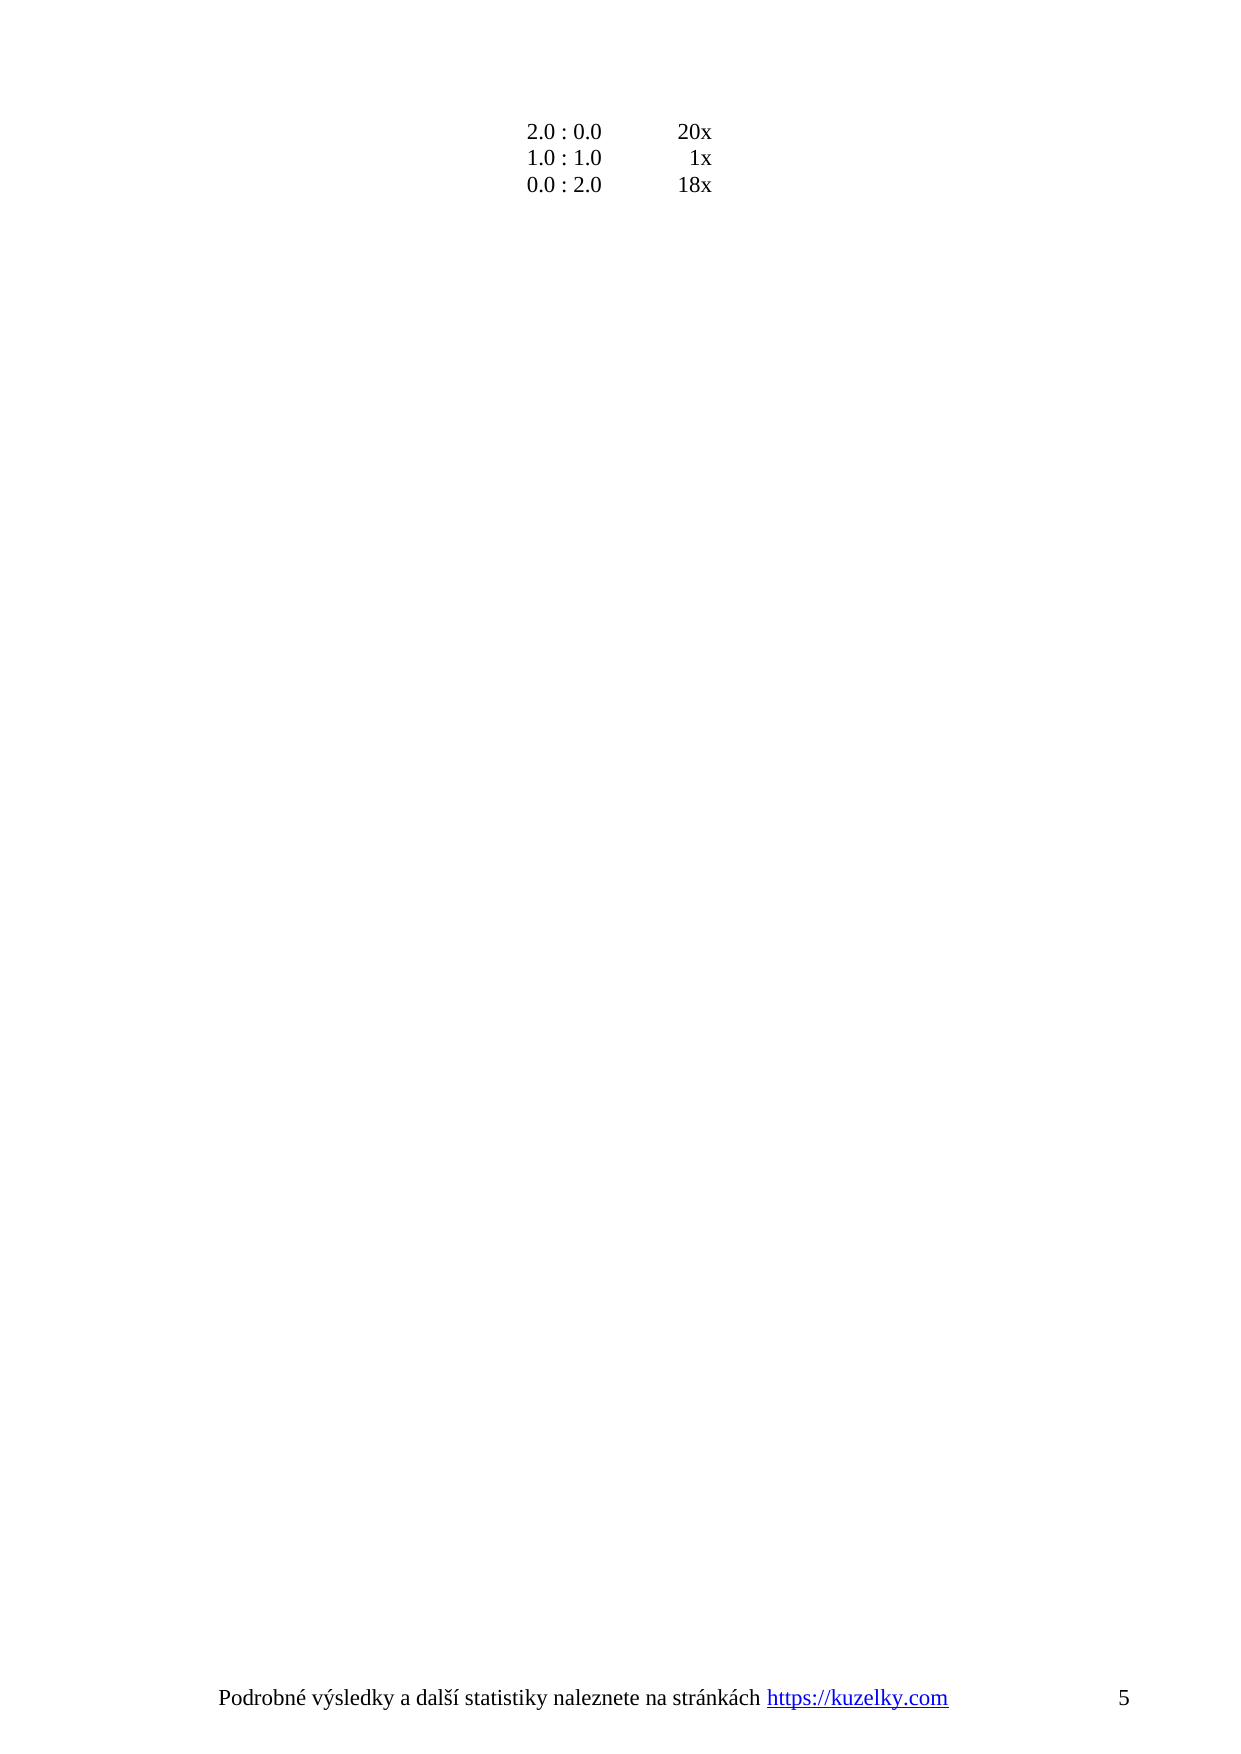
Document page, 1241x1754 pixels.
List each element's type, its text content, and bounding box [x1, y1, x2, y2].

text 1.0 : 1.0 1x [106, 144, 1134, 171]
text 0.0 : 2.0 18x [106, 171, 1134, 197]
text 2.0 : 0.0 20x [106, 118, 1134, 144]
